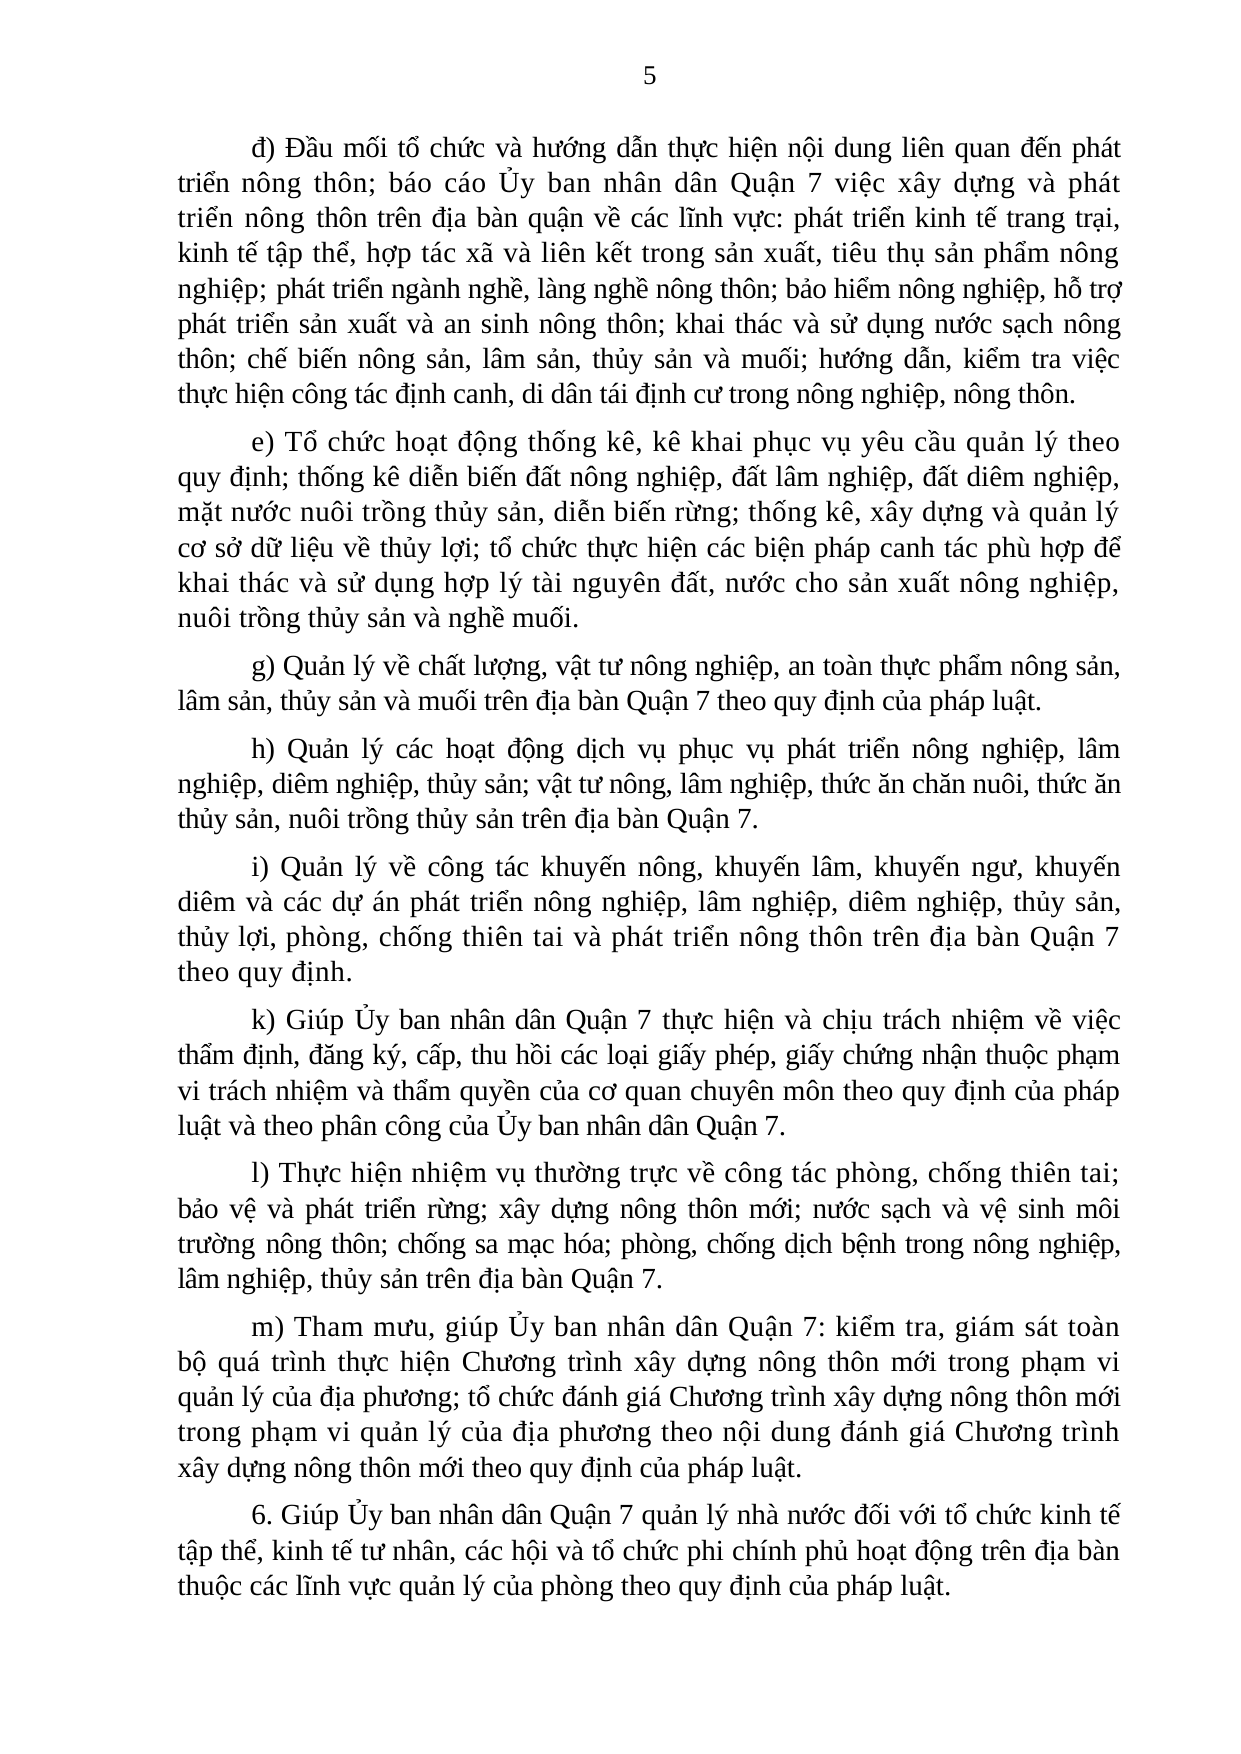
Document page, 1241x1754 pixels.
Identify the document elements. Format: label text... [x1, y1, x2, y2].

text l) Thực hiện nhiệm vụ thường trực về công tác phòng, chống thiên tai; bảo vệ và phát triển rừng; xây dựng nông thôn mới; nước sạch và vệ sinh môi trường nông thôn; chống sa mạc hóa; phòng, chống dịch bệnh trong nông nghiệp, lâm nghiệp, thủy sản trên địa bàn Quận 7. [177, 1156, 1122, 1295]
text m) Tham mưu, giúp Ủy ban nhân dân Quận 7: kiểm tra, giám sát toàn bộ quá trình thực hiện Chương trình xây dựng nông thôn mới trong phạm vi quản lý của địa phương; tổ chức đánh giá Chương trình xây dựng nông thôn mới trong phạm vi quản lý của địa phương theo nội dung đánh giá Chương trình xây dựng nông thôn mới theo quy định của pháp luật. [177, 1309, 1122, 1483]
text e) Tổ chức hoạt động thống kê, kê khai phục vụ yêu cầu quản lý theo quy định; thống kê diễn biến đất nông nghiệp, đất lâm nghiệp, đất diêm nghiệp, mặt nước nuôi trồng thủy sản, diễn biến rừng; thống kê, xây dựng và quản lý cơ sở dữ liệu về thủy lợi; tổ chức thực hiện các biện pháp canh tác phù hợp để khai thác và sử dụng hợp lý tài nguyên đất, nước cho sản xuất nông nghiệp, nuôi trồng thủy sản và nghề muối. [177, 424, 1122, 634]
text 6. Giúp Ủy ban nhân dân Quận 7 quản lý nhà nước đối với tổ chức kinh tế tập thể, kinh tế tư nhân, các hội và tổ chức phi chính phủ hoạt động trên địa bàn thuộc các lĩnh vực quản lý của phòng theo quy định của pháp luật. [177, 1497, 1122, 1601]
text h) Quản lý các hoạt động dịch vụ phục vụ phát triển nông nghiệp, lâm nghiệp, diêm nghiệp, thủy sản; vật tư nông, lâm nghiệp, thức ăn chăn nuôi, thức ăn thủy sản, nuôi trồng thủy sản trên địa bàn Quận 7. [177, 731, 1122, 835]
text g) Quản lý về chất lượng, vật tư nông nghiệp, an toàn thực phẩm nông sản, lâm sản, thủy sản và muối trên địa bàn Quận 7 theo quy định của pháp luật. [177, 648, 1122, 717]
text i) Quản lý về công tác khuyến nông, khuyến lâm, khuyến ngư, khuyến diêm và các dự án phát triển nông nghiệp, lâm nghiệp, diêm nghiệp, thủy sản, thủy lợi, phòng, chống thiên tai và phát triển nông thôn trên địa bàn Quận 7 theo quy định. [177, 849, 1122, 988]
text k) Giúp Ủy ban nhân dân Quận 7 thực hiện và chịu trách nhiệm về việc thẩm định, đăng ký, cấp, thu hồi các loại giấy phép, giấy chứng nhận thuộc phạm vi trách nhiệm và thẩm quyền của cơ quan chuyên môn theo quy định của pháp luật và theo phân công của Ủy ban nhân dân Quận 7. [177, 1002, 1122, 1141]
text đ) Đầu mối tổ chức và hướng dẫn thực hiện nội dung liên quan đến phát triển nông thôn; báo cáo Ủy ban nhân dân Quận 7 việc xây dựng và phát triển nông thôn trên địa bàn quận về các lĩnh vực: phát triển kinh tế trang trại, kinh tế tập thể, hợp tác xã và liên kết trong sản xuất, tiêu thụ sản phẩm nông nghiệp; phát triển ngành nghề, làng nghề nông thôn; bảo hiểm nông nghiệp, hỗ trợ phát triển sản xuất và an sinh nông thôn; khai thác và sử dụng nước sạch nông thôn; chế biến nông sản, lâm sản, thủy sản và muối; hướng dẫn, kiểm tra việc thực hiện công tác định canh, di dân tái định cư trong nông nghiệp, nông thôn. [177, 130, 1122, 410]
